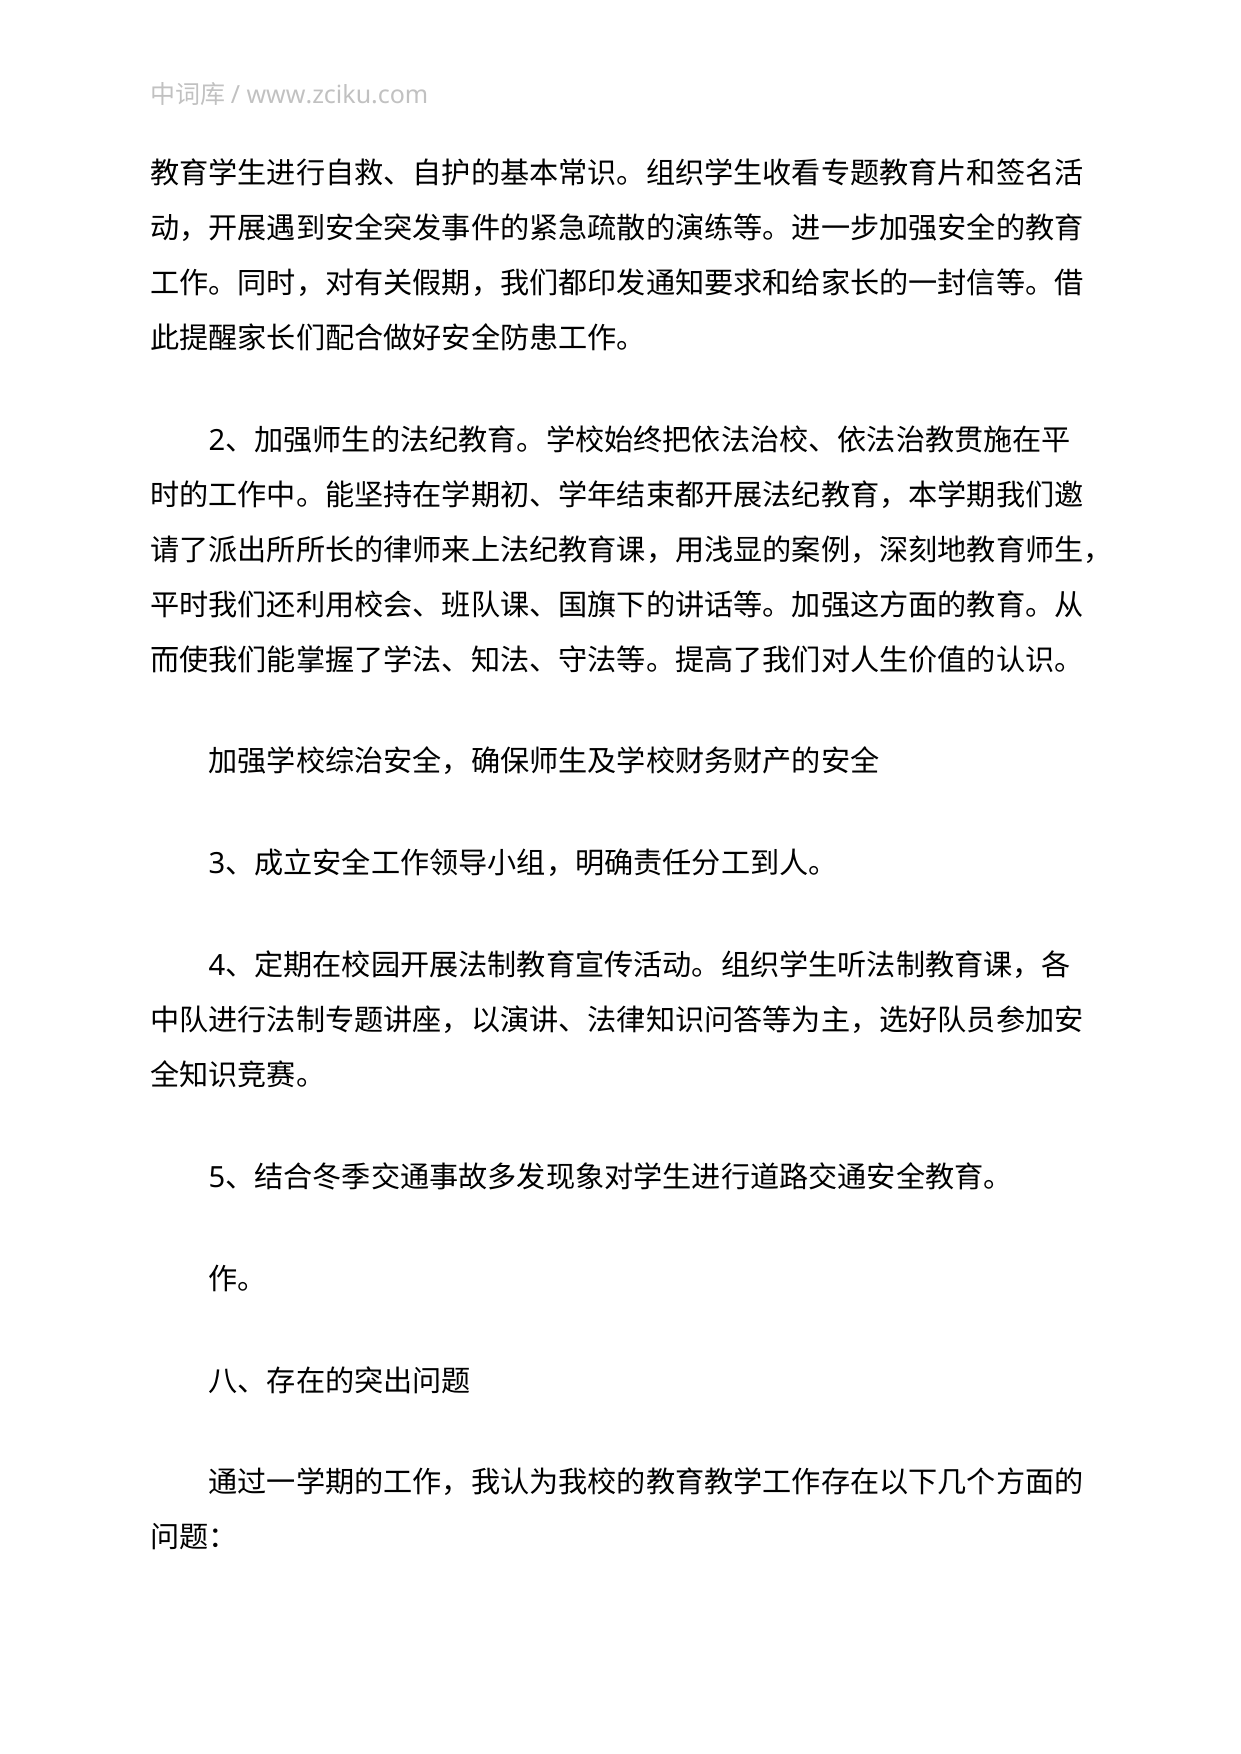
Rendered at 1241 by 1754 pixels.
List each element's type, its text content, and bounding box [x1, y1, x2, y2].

text 通过一学期的工作，我认为我校的教育教学工作存在以下几个方面的问题： [150, 1459, 1090, 1556]
text 作。 [150, 1255, 1090, 1298]
text 2、加强师生的法纪教育。学校始终把依法治校、依法治教贯施在平时的工作中。能坚持在学期初、学年结束都开展法纪教育，本学期我们邀请了派出所所长的律师来上法纪教育课，用浅显的案例，深刻地教育师生，平时我们还利用校会、班队课、国旗下的讲话等。加强这方面的教育。从而使我们能掌握了学法、知法、守法等。提高了我们对人生价值的认识。 [150, 416, 1090, 678]
text 加强学校综治安全，确保师生及学校财务财产的安全 [150, 738, 1090, 780]
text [150, 150, 1090, 357]
text 八、存在的突出问题 [150, 1357, 1090, 1399]
text 4、定期在校园开展法制教育宣传活动。组织学生听法制教育课，各中队进行法制专题讲座，以演讲、法律知识问答等为主，选好队员参加安全知识竞赛。 [150, 942, 1090, 1094]
text 3、成立安全工作领导小组，明确责任分工到人。 [150, 840, 1090, 882]
text 5、结合冬季交通事故多发现象对学生进行道路交通安全教育。 [150, 1153, 1090, 1196]
